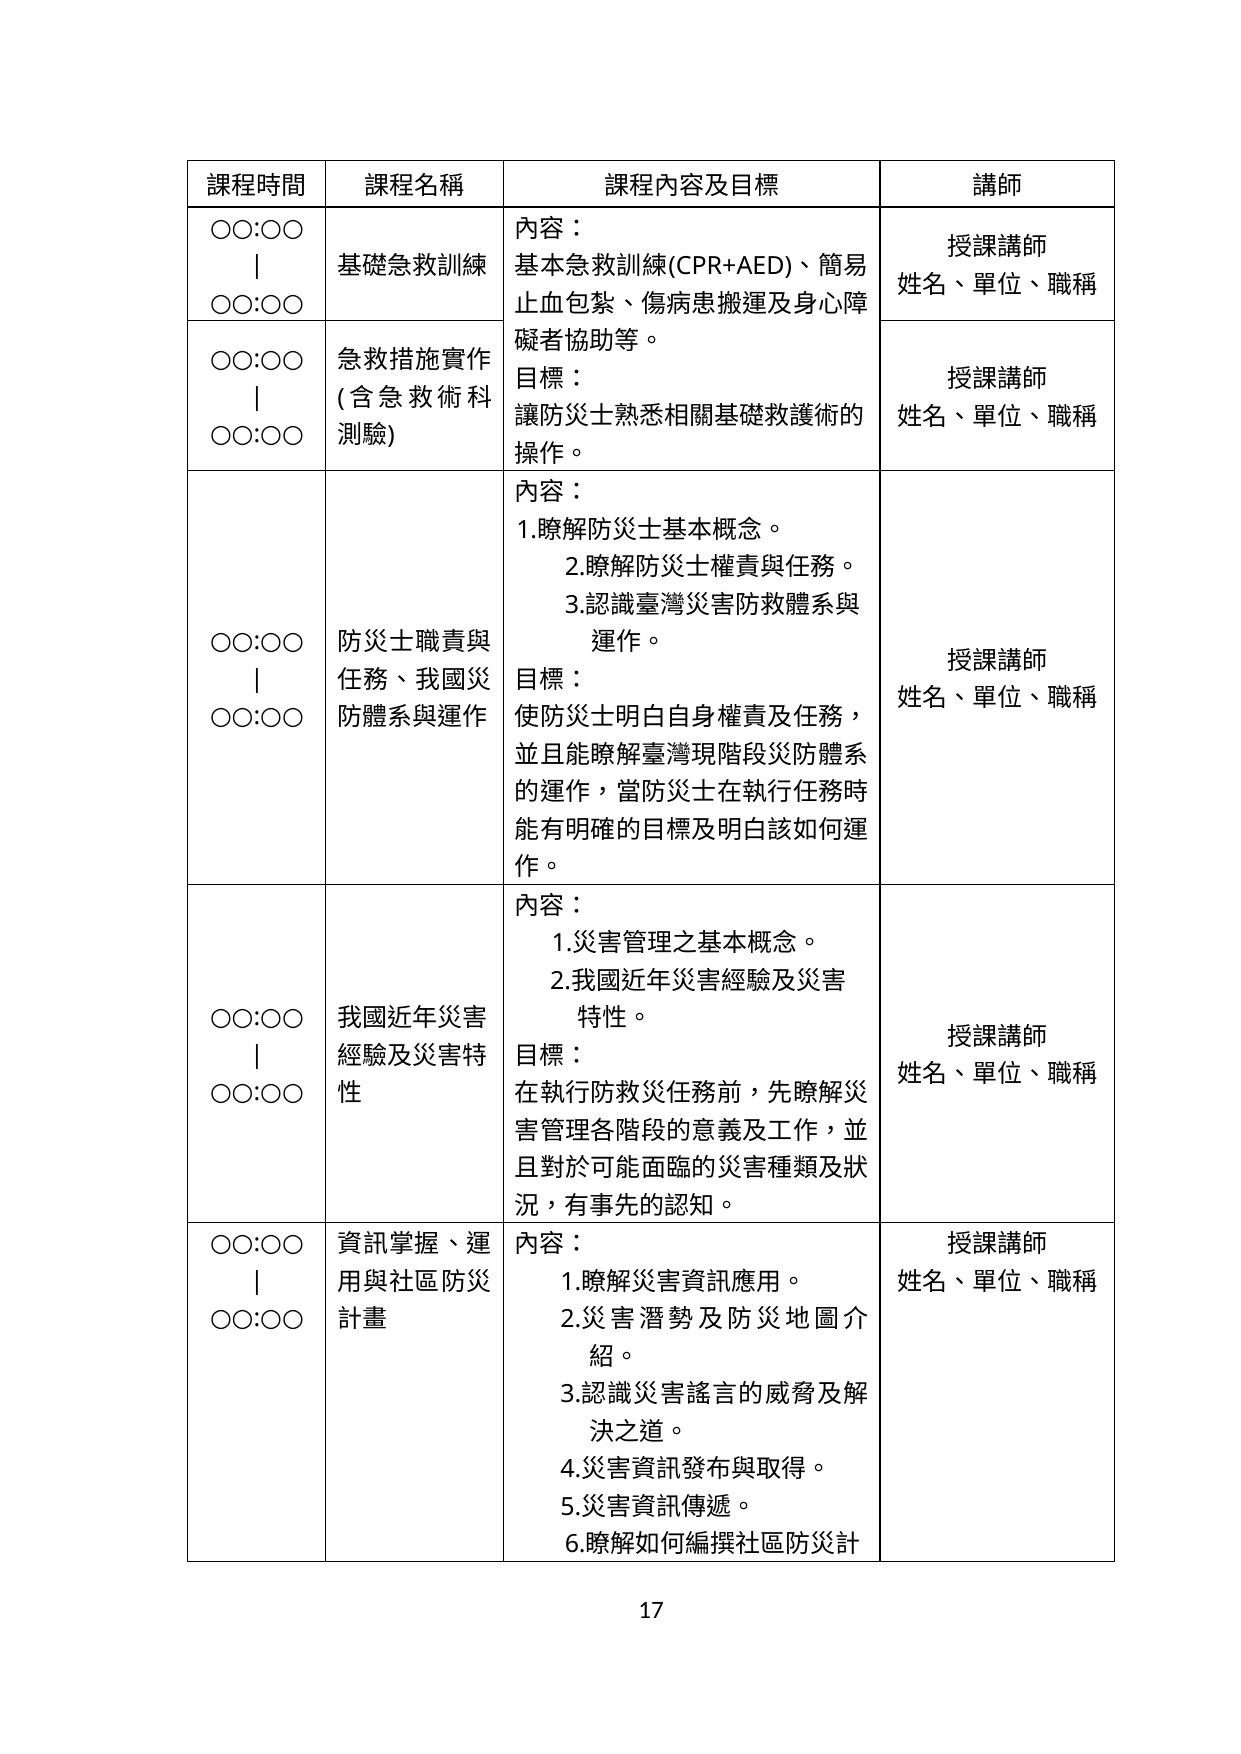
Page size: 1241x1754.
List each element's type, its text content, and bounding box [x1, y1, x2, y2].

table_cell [504, 1223, 879, 1561]
table_cell 授課講師 姓名、單位、職稱 [881, 1223, 1114, 1561]
table_cell 急救措施實作(含急救術科測驗) [326, 321, 503, 470]
table_cell 我國近年災害經驗及災害特性 [326, 885, 503, 1222]
table_cell 內容： 基本急救訓練(CPR+AED)、簡易止血包紮、傷病患搬運及身心障礙者協助等。 目標： 讓防災士熟悉相關基礎救護術的操作。 [504, 208, 879, 470]
table_cell ○○:○○ | ○○:○○ [188, 471, 325, 883]
table_cell ○○:○○ | ○○:○○ [188, 1223, 325, 1561]
table_header 講師 [881, 161, 1114, 206]
table_cell ○○:○○ | ○○:○○ [188, 208, 325, 320]
table_cell ○○:○○ | ○○:○○ [188, 321, 325, 470]
table_cell 防災士職責與任務、我國災防體系與運作 [326, 471, 503, 883]
table_cell 資訊掌握、運用與社區防災計畫 [326, 1223, 503, 1561]
table_cell 授課講師 姓名、單位、職稱 [881, 208, 1114, 320]
table_cell ○○:○○ | ○○:○○ [188, 885, 325, 1222]
table_cell 內容： 瞭解防災士基本概念。 瞭解防災士權責與任務。 認識臺灣災害防救體系與運作。 目標： 使防災士明白自身權責及任務，並且能瞭解臺灣現階段災防體系的運作，當防災士在執行任務時能有明確的目標及明白該如何運作。 [504, 471, 879, 883]
table_header 課程時間 [188, 161, 325, 206]
table_cell 授課講師 姓名、單位、職稱 [881, 885, 1114, 1222]
table_header 課程內容及目標 [504, 161, 879, 206]
table_cell 內容： 災害管理之基本概念。 我國近年災害經驗及災害特性。 目標： 在執行防救災任務前，先瞭解災害管理各階段的意義及工作，並且對於可能面臨的災害種類及狀況，有事先的認知。 [504, 885, 879, 1222]
table_cell 授課講師 姓名、單位、職稱 [881, 471, 1114, 883]
table_cell 基礎急救訓練 [326, 208, 503, 320]
table_cell 授課講師 姓名、單位、職稱 [881, 321, 1114, 470]
table_header 課程名稱 [326, 161, 503, 206]
